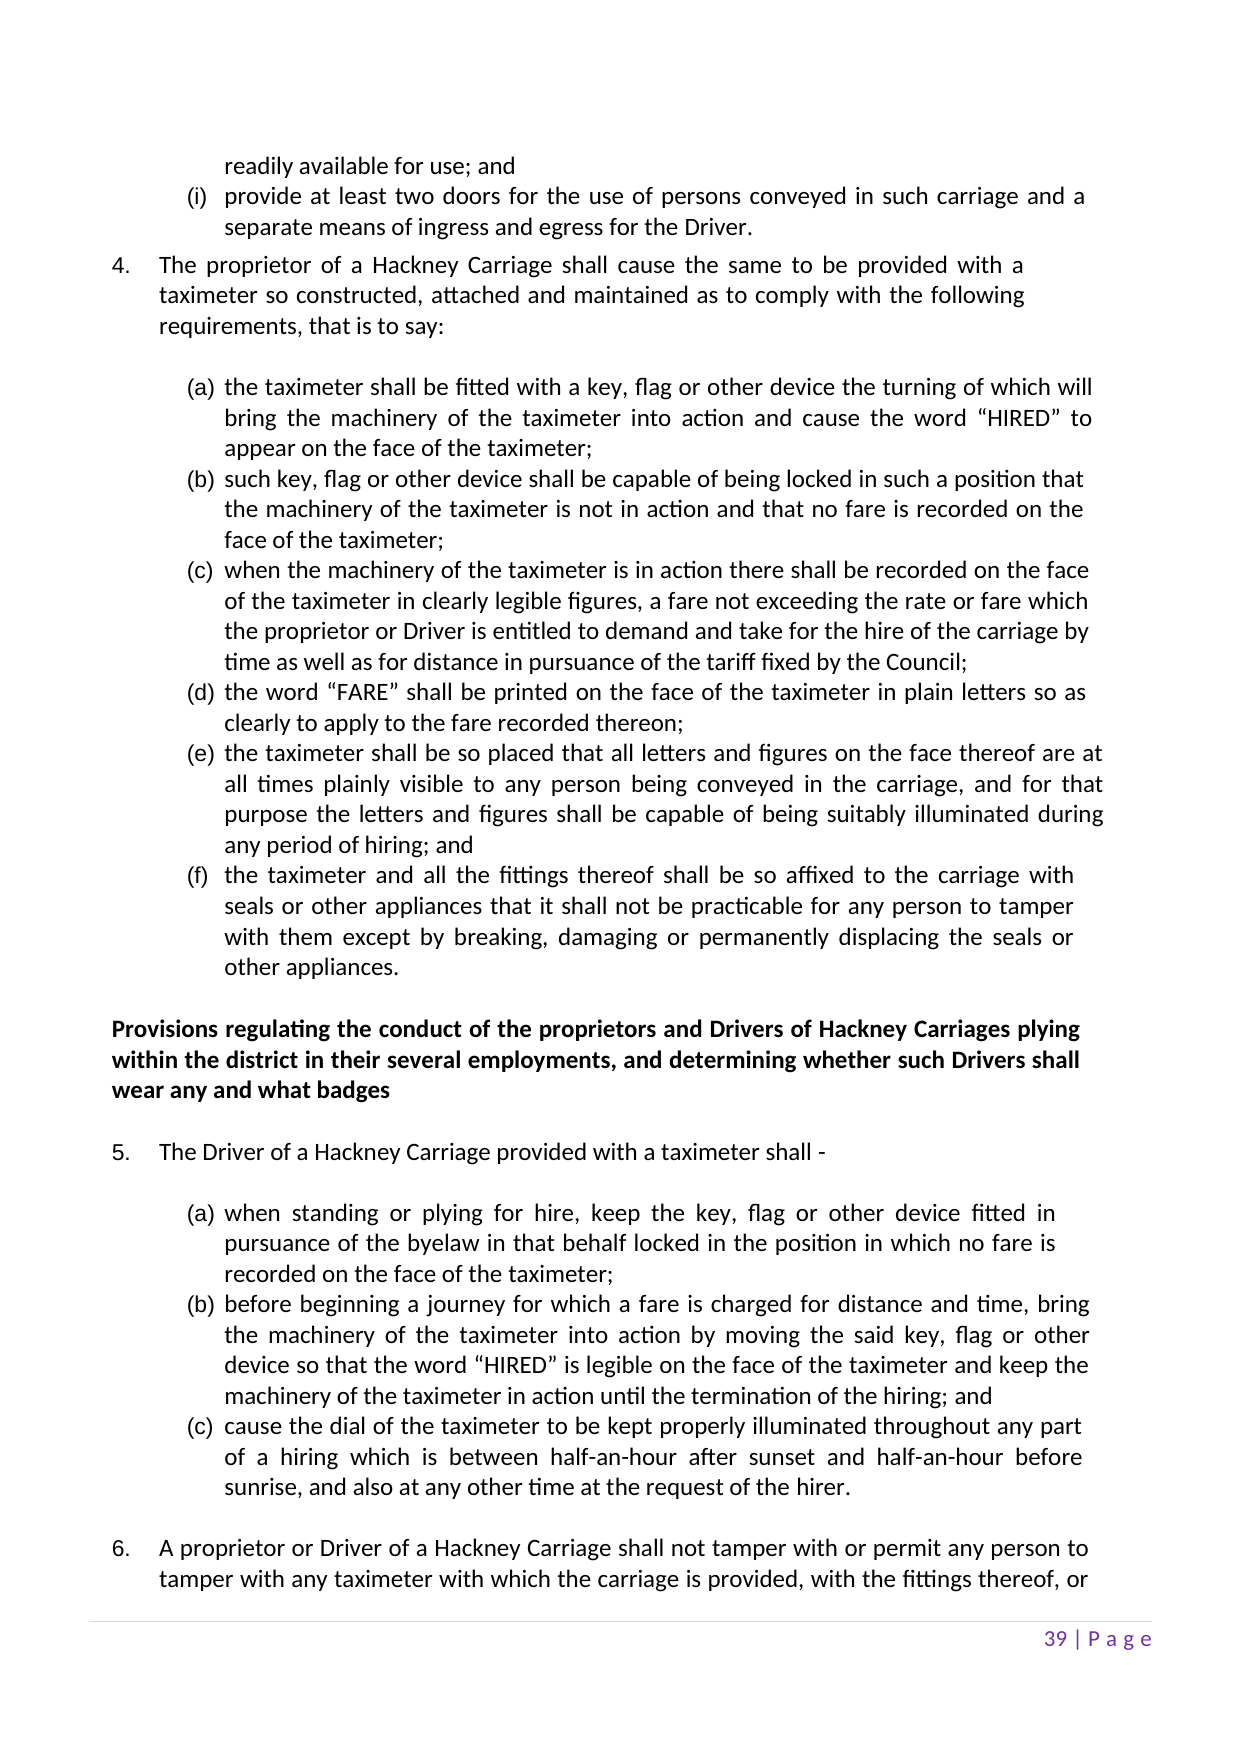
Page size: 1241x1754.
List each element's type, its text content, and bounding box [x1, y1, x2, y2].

list when the machinery of the taximeter is in action there shall be recorded on the face of the taximeter in clearly legible figures, a fare not exceeding the rate or fare which the proprietor or Driver is entitled to demand and take for the hire of the carriage by time as well as for distance in pursuance of the tariff fixed by the Council; [187, 554, 1091, 676]
subtitle Provisions regulating the conduct of the proprietors and Drivers of Hackney Carriages plying within the district in their several employments, and determining whether such Drivers shall wear any and what badges [112, 1013, 1081, 1105]
list The Driver of a Hackney Carriage provided with a taximeter shall - [112, 1136, 1152, 1166]
list provide at least two doors for the use of persons conveyed in such carriage and a separate means of ingress and egress for the Driver. [187, 181, 1087, 242]
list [112, 1532, 1091, 1593]
list before beginning a journey for which a fare is charged for distance and time, bring the machinery of the taximeter into action by moving the said key, flag or other device so that the word “HIRED” is legible on the face of the taximeter and keep the machinery of the taximeter in action until the termination of the hiring; and [187, 1288, 1091, 1410]
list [187, 150, 1089, 181]
list the taximeter and all the fittings thereof shall be so affixed to the carriage with seals or other appliances that it shall not be practicable for any person to tamper with them except by breaking, damaging or permanently displacing the seals or other appliances. [187, 859, 1076, 982]
list the taximeter shall be fitted with a key, flag or other device the turning of which will bring the machinery of the taximeter into action and cause the word “HIRED” to appear on the face of the taximeter; [187, 371, 1094, 463]
list The proprietor of a Hackney Carriage shall cause the same to be provided with a taximeter so constructed, attached and maintained as to comply with the following requirements, that is to say: [112, 249, 1025, 341]
list when standing or plying for hire, keep the key, flag or other device fitted in pursuance of the byelaw in that behalf locked in the position in which no fare is recorded on the face of the taximeter; [187, 1197, 1058, 1288]
list the word “FARE” shall be printed on the face of the taximeter in plain letters so as clearly to apply to the fare recorded thereon; [187, 676, 1087, 737]
list such key, flag or other device shall be capable of being locked in such a position that the machinery of the taximeter is not in action and that no fare is recorded on the face of the taximeter; [187, 463, 1086, 554]
list cause the dial of the taximeter to be kept properly illuminated throughout any part of a hiring which is between half-an-hour after sunset and half-an-hour before sunrise, and also at any other time at the request of the hirer. [187, 1410, 1084, 1502]
list the taximeter shall be so placed that all letters and figures on the face thereof are at all times plainly visible to any person being conveyed in the carriage, and for that purpose the letters and figures shall be capable of being suitably illuminated during any period of hiring; and [187, 737, 1105, 859]
